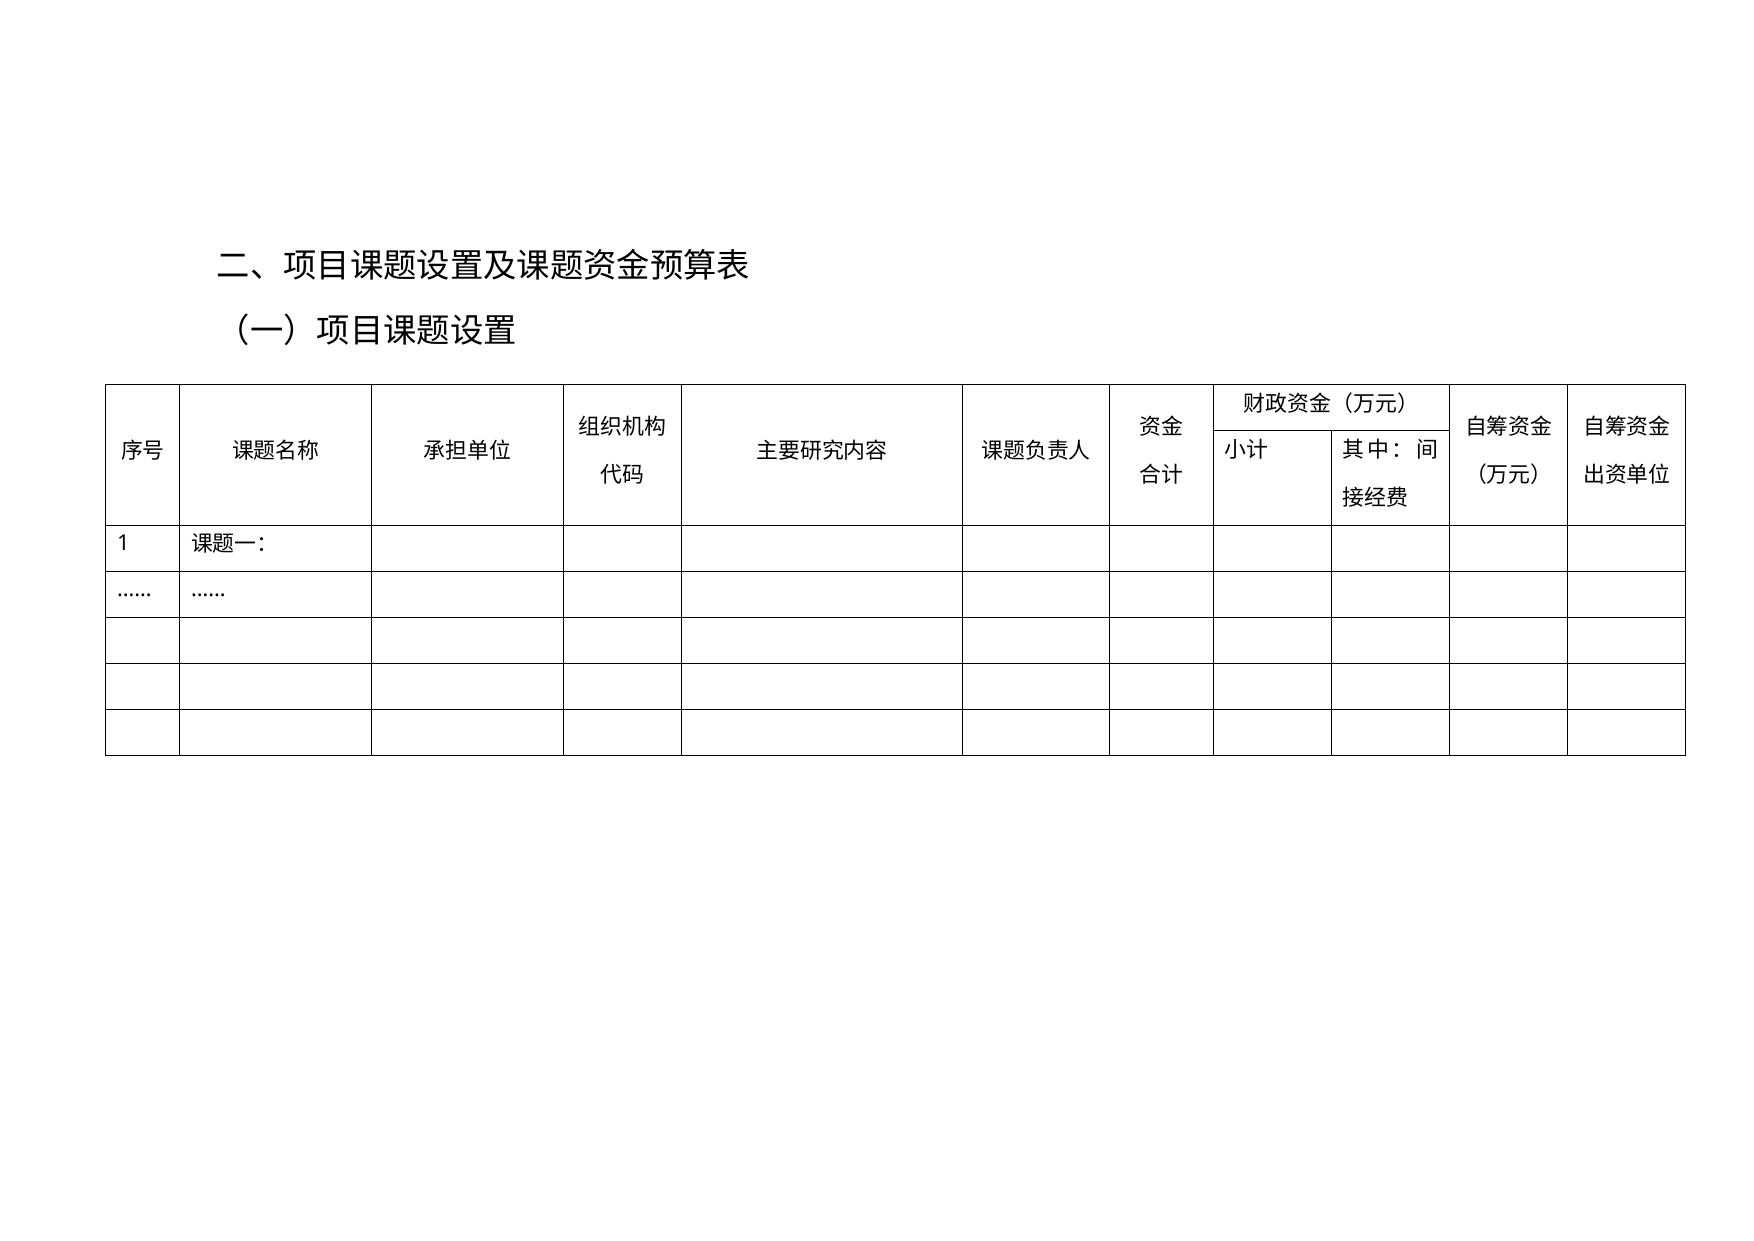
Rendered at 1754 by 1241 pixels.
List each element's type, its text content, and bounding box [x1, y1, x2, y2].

table_cell [1214, 572, 1331, 617]
table_cell [1568, 572, 1685, 617]
table_cell [1110, 710, 1213, 755]
table_cell …… [180, 572, 371, 617]
table_cell [372, 572, 563, 617]
text 二、项目课题设置及课题资金预算表 [150, 230, 1604, 295]
table_cell [106, 710, 179, 755]
table_cell [682, 618, 962, 663]
table_cell [564, 664, 681, 709]
table_header 承担单位 [372, 385, 563, 525]
table_cell [1450, 618, 1567, 663]
text （一）项目课题设置 [150, 295, 1604, 360]
table_cell 1 [106, 526, 179, 571]
table_cell [1568, 664, 1685, 709]
table_cell [963, 664, 1109, 709]
table_cell [963, 618, 1109, 663]
table_header 自筹资金出资单位 [1568, 385, 1685, 525]
table_cell [106, 618, 179, 663]
table_cell …… [106, 572, 179, 617]
table_cell [1214, 526, 1331, 571]
table_cell [1214, 710, 1331, 755]
table_cell [682, 526, 962, 571]
table_cell [372, 618, 563, 663]
table_cell [1450, 664, 1567, 709]
table_cell [1568, 526, 1685, 571]
table_cell [682, 572, 962, 617]
table_cell [682, 664, 962, 709]
table_cell [1568, 618, 1685, 663]
table_cell [372, 526, 563, 571]
table_cell [1332, 572, 1449, 617]
table_cell [1332, 618, 1449, 663]
table_cell 小计 [1214, 431, 1331, 525]
table_cell [1110, 618, 1213, 663]
table_cell [1110, 526, 1213, 571]
table_cell [106, 664, 179, 709]
table_cell [1332, 710, 1449, 755]
table_cell [180, 710, 371, 755]
table_header 组织机构代码 [564, 385, 681, 525]
table_cell [564, 526, 681, 571]
table_cell [180, 664, 371, 709]
table_cell [1450, 710, 1567, 755]
table_header 主要研究内容 [682, 385, 962, 525]
table_cell [963, 710, 1109, 755]
table_cell 其中：间接经费 [1332, 431, 1449, 525]
table_header 课题负责人 [963, 385, 1109, 525]
table_header 序号 [106, 385, 179, 525]
table_header 资金 合计 [1110, 385, 1213, 525]
table_header 课题名称 [180, 385, 371, 525]
table_cell [963, 572, 1109, 617]
table_cell [1110, 572, 1213, 617]
table_cell [1214, 664, 1331, 709]
table_cell 课题一： [180, 526, 371, 571]
table_cell [180, 618, 371, 663]
table_cell [372, 664, 563, 709]
table_header 财政资金（万元） [1214, 385, 1449, 430]
table_cell [1332, 664, 1449, 709]
table_cell [963, 526, 1109, 571]
table_cell [564, 572, 681, 617]
table_cell [1568, 710, 1685, 755]
table_cell [564, 618, 681, 663]
table_cell [1214, 618, 1331, 663]
table_cell [1450, 572, 1567, 617]
table_cell [1332, 526, 1449, 571]
table_cell [1110, 664, 1213, 709]
table_header 自筹资金（万元） [1450, 385, 1567, 525]
table_cell [682, 710, 962, 755]
table_cell [564, 710, 681, 755]
table_cell [1450, 526, 1567, 571]
table_cell [372, 710, 563, 755]
